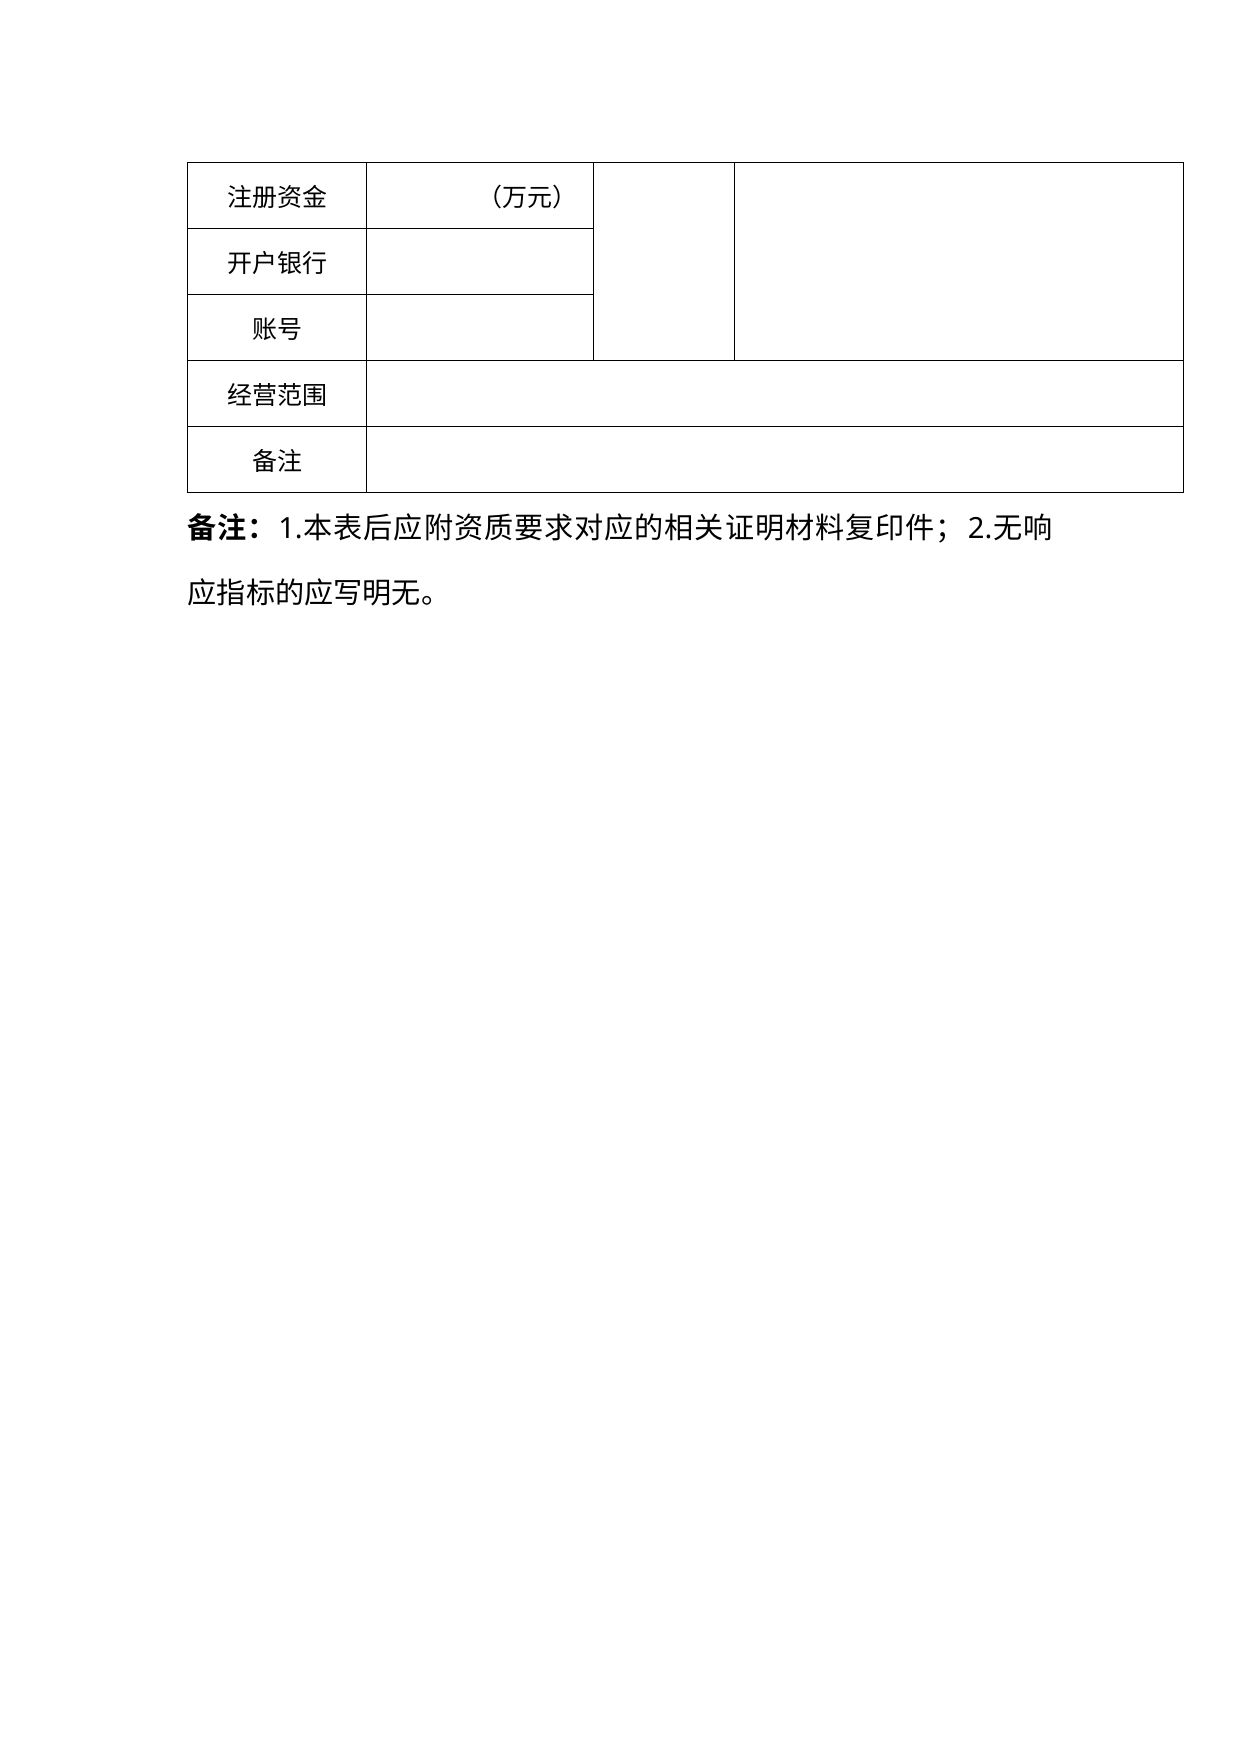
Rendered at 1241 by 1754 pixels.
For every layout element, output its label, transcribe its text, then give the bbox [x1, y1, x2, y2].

table_cell [367, 295, 593, 360]
table_cell 开户银行 [188, 229, 366, 294]
text 备注：1.本表后应附资质要求对应的相关证明材料复印件；2.无响应指标的应写明无。 [187, 493, 1053, 623]
table_cell 备注 [188, 427, 366, 492]
table_cell [735, 163, 1183, 360]
table_cell （万元） [367, 163, 593, 228]
table_cell 注册资金 [188, 163, 366, 228]
table_cell [367, 361, 1183, 426]
table_cell [367, 229, 593, 294]
table_cell 账号 [188, 295, 366, 360]
table_cell 经营范围 [188, 361, 366, 426]
table_cell [367, 427, 1183, 492]
